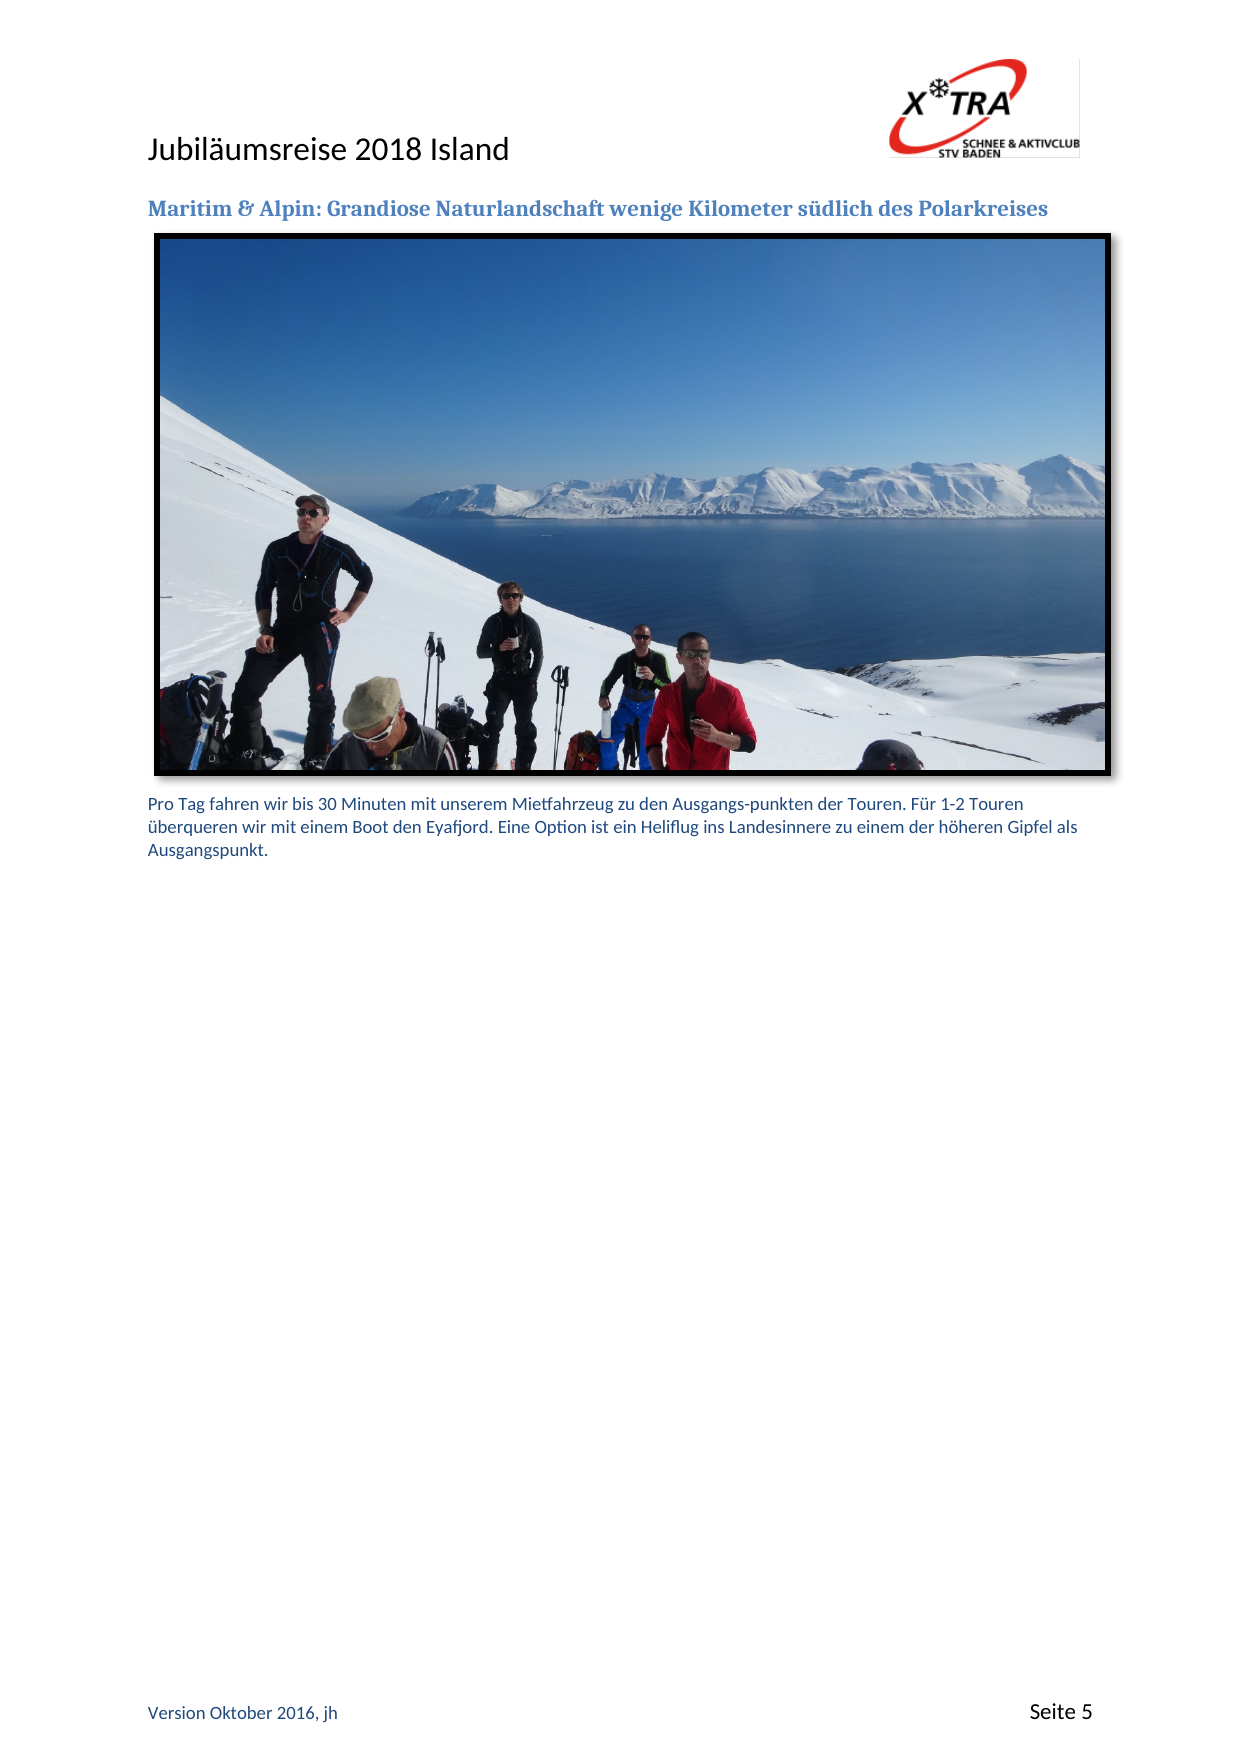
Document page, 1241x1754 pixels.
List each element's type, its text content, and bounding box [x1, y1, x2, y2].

picture [889, 59, 1082, 160]
picture [160, 239, 1105, 770]
text Pro Tag fahren wir bis 30 Minuten mit unserem Mietfahrzeug zu den Ausgangs-punkten der Touren. Für 1-2 Touren überqueren wir mit einem Boot den Eyafjord. Eine Option ist ein Heliflug ins Landesinnere zu einem der höheren Gipfel als Ausgangspunkt. [148, 792, 1092, 861]
subtitle Maritim & Alpin: Grandiose Naturlandschaft wenige Kilometer südlich des Polarkreises [148, 196, 1092, 223]
